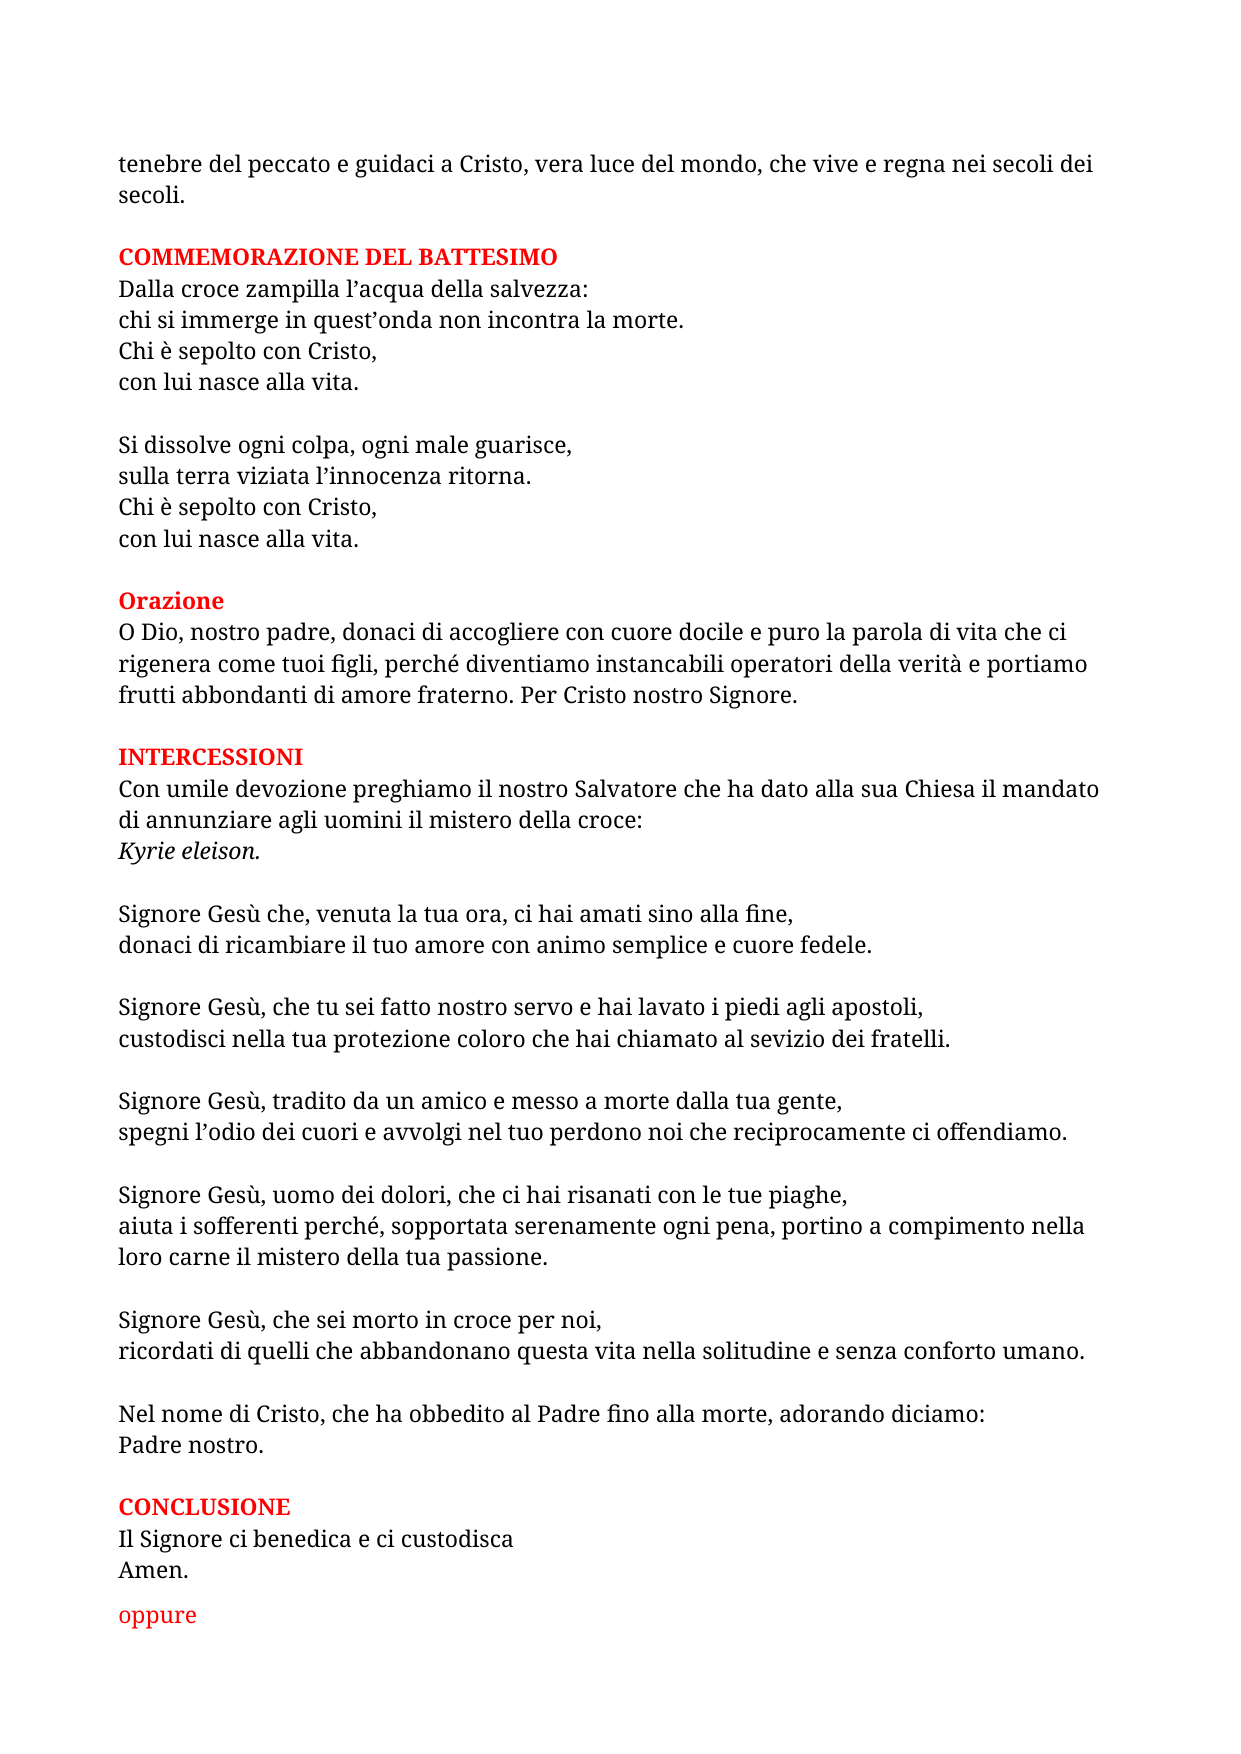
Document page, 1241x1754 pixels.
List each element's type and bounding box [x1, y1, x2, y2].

text [118, 148, 1122, 1631]
